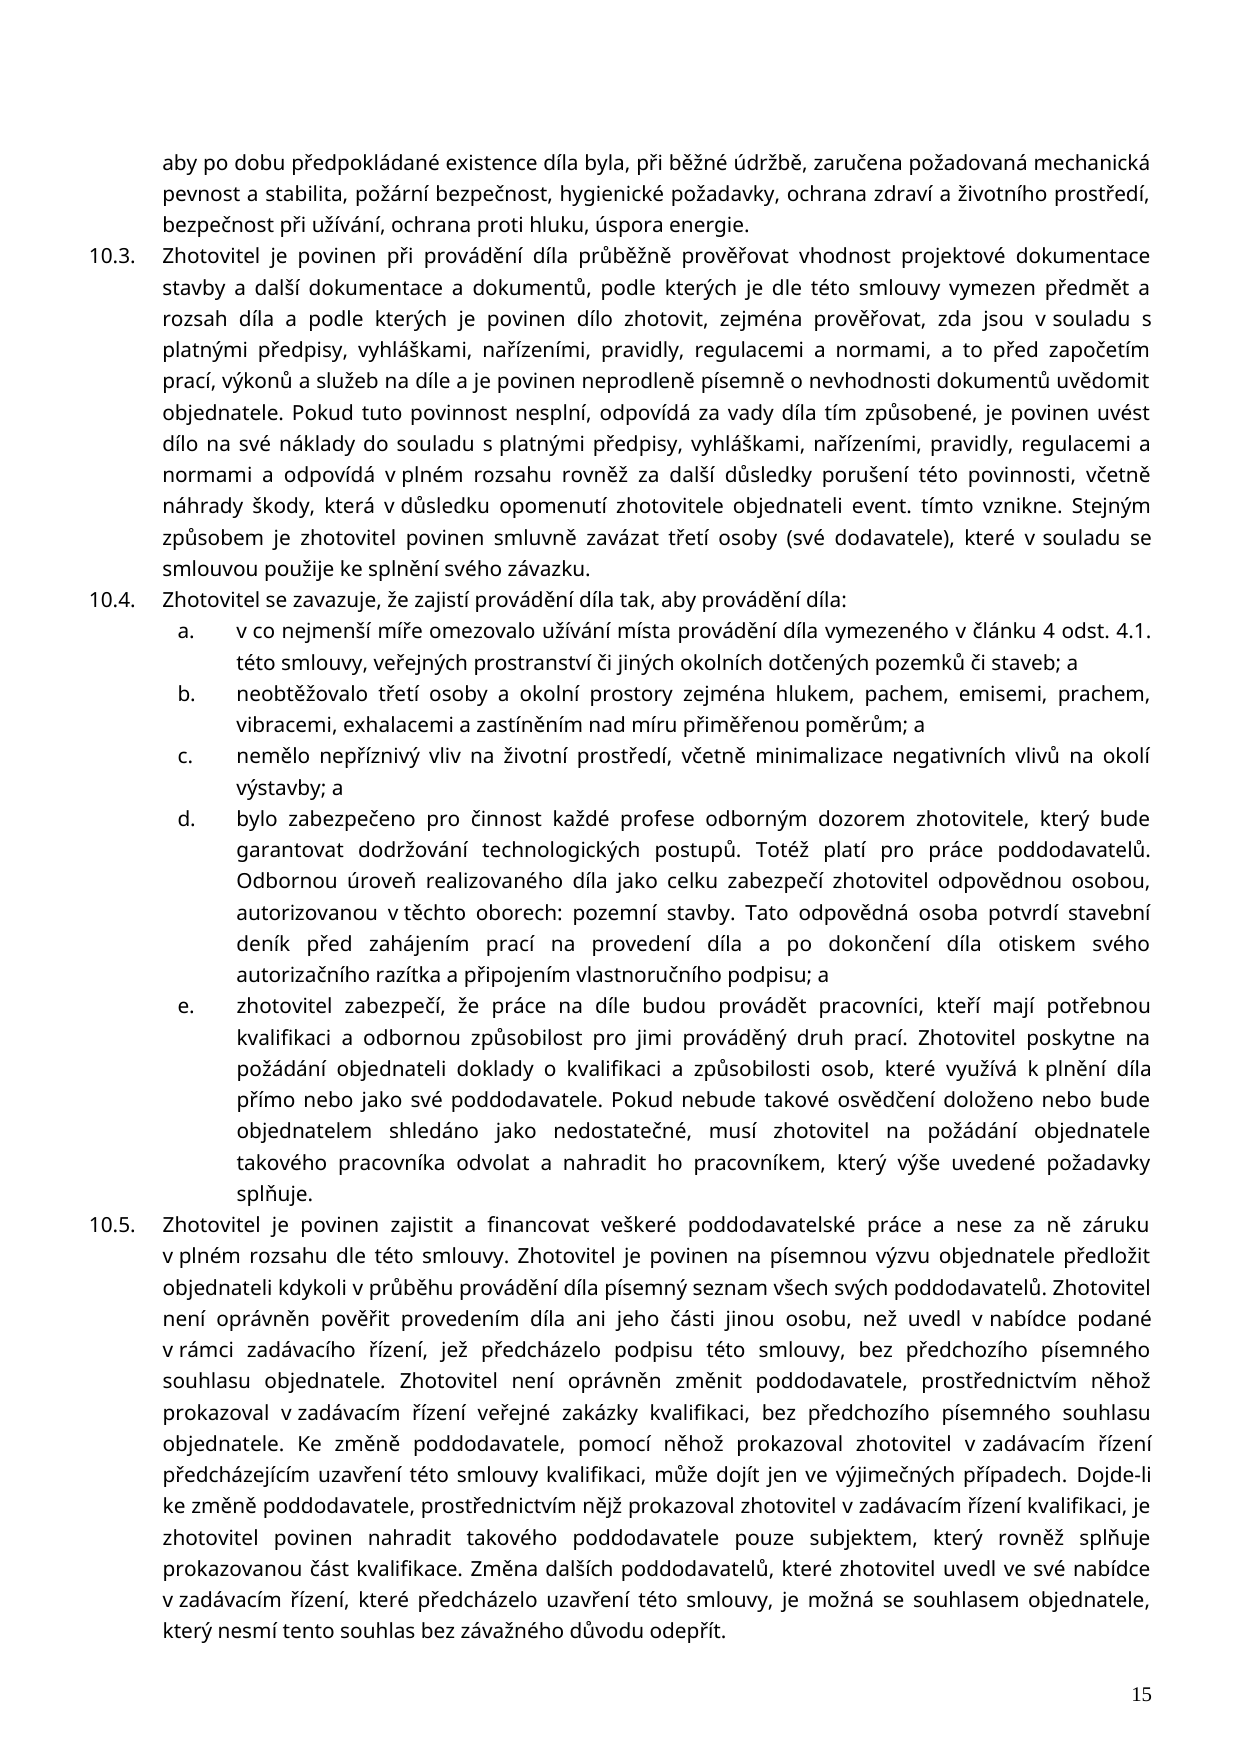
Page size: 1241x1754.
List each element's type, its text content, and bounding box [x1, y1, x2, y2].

list nemělo nepříznivý vliv na životní prostředí, včetně minimalizace negativních vlivů na okolí výstavby; a [177, 741, 1152, 801]
list bylo zabezpečeno pro činnost každé profese odborným dozorem zhotovitele, který bude garantovat dodržování technologických postupů. Totéž platí pro práce poddodavatelů. Odbornou úroveň realizovaného díla jako celku zabezpečí zhotovitel odpovědnou osobou, autorizovanou v těchto oborech: pozemní stavby. Tato odpovědná osoba potvrdí stavební deník před zahájením prací na provedení díla a po dokončení díla otiskem svého autorizačního razítka a připojením vlastnoručního podpisu; a [177, 804, 1152, 989]
text 10.4. Zhotovitel se zavazuje, že zajistí provádění díla tak, aby provádění díla: [89, 585, 1152, 614]
text 10.3. Zhotovitel je povinen při provádění díla průběžně prověřovat vhodnost projektové dokumentace stavby a další dokumentace a dokumentů, podle kterých je dle této smlouvy vymezen předmět a rozsah díla a podle kterých je povinen dílo zhotovit, zejména prověřovat, zda jsou v souladu s platnými předpisy, vyhláškami, nařízeními, pravidly, regulacemi a normami, a to před započetím prací, výkonů a služeb na díle a je povinen neprodleně písemně o nevhodnosti dokumentů uvědomit objednatele. Pokud tuto povinnost nesplní, odpovídá za vady díla tím způsobené, je povinen uvést dílo na své náklady do souladu s platnými předpisy, vyhláškami, nařízeními, pravidly, regulacemi a normami a odpovídá v plném rozsahu rovněž za další důsledky porušení této povinnosti, včetně náhrady škody, která v důsledku opomenutí zhotovitele objednateli event. tímto vznikne. Stejným způsobem je zhotovitel povinen smluvně zavázat třetí osoby (své dodavatele), které v souladu se smlouvou použije ke splnění svého závazku. [89, 241, 1152, 582]
list v co nejmenší míře omezovalo užívání místa provádění díla vymezeného v článku 4 odst. 4.1. této smlouvy, veřejných prostranství či jiných okolních dotčených pozemků či staveb; a [177, 616, 1152, 676]
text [89, 148, 1152, 239]
list neobtěžovalo třetí osoby a okolní prostory zejména hlukem, pachem, emisemi, prachem, vibracemi, exhalacemi a zastíněním nad míru přiměřenou poměrům; a [177, 679, 1152, 739]
text 10.5. Zhotovitel je povinen zajistit a financovat veškeré poddodavatelské práce a nese za ně záruku v plném rozsahu dle této smlouvy. Zhotovitel je povinen na písemnou výzvu objednatele předložit objednateli kdykoli v průběhu provádění díla písemný seznam všech svých poddodavatelů. Zhotovitel není oprávněn pověřit provedením díla ani jeho části jinou osobu, než uvedl v nabídce podané v rámci zadávacího řízení, jež předcházelo podpisu této smlouvy, bez předchozího písemného souhlasu objednatele. Zhotovitel není oprávněn změnit poddodavatele, prostřednictvím něhož prokazoval v zadávacím řízení veřejné zakázky kvalifikaci, bez předchozího písemného souhlasu objednatele. Ke změně poddodavatele, pomocí něhož prokazoval zhotovitel v zadávacím řízení předcházejícím uzavření této smlouvy kvalifikaci, může dojít jen ve výjimečných případech. Dojde-li ke změně poddodavatele, prostřednictvím nějž prokazoval zhotovitel v zadávacím řízení kvalifikaci, je zhotovitel povinen nahradit takového poddodavatele pouze subjektem, který rovněž splňuje prokazovanou část kvalifikace. Změna dalších poddodavatelů, které zhotovitel uvedl ve své nabídce v zadávacím řízení, které předcházelo uzavření této smlouvy, je možná se souhlasem objednatele, který nesmí tento souhlas bez závažného důvodu odepřít. [89, 1210, 1152, 1645]
list zhotovitel zabezpečí, že práce na díle budou provádět pracovníci, kteří mají potřebnou kvalifikaci a odbornou způsobilost pro jimi prováděný druh prací. Zhotovitel poskytne na požádání objednateli doklady o kvalifikaci a způsobilosti osob, které využívá k plnění díla přímo nebo jako své poddodavatele. Pokud nebude takové osvědčení doloženo nebo bude objednatelem shledáno jako nedostatečné, musí zhotovitel na požádání objednatele takového pracovníka odvolat a nahradit ho pracovníkem, který výše uvedené požadavky splňuje. [177, 991, 1152, 1207]
